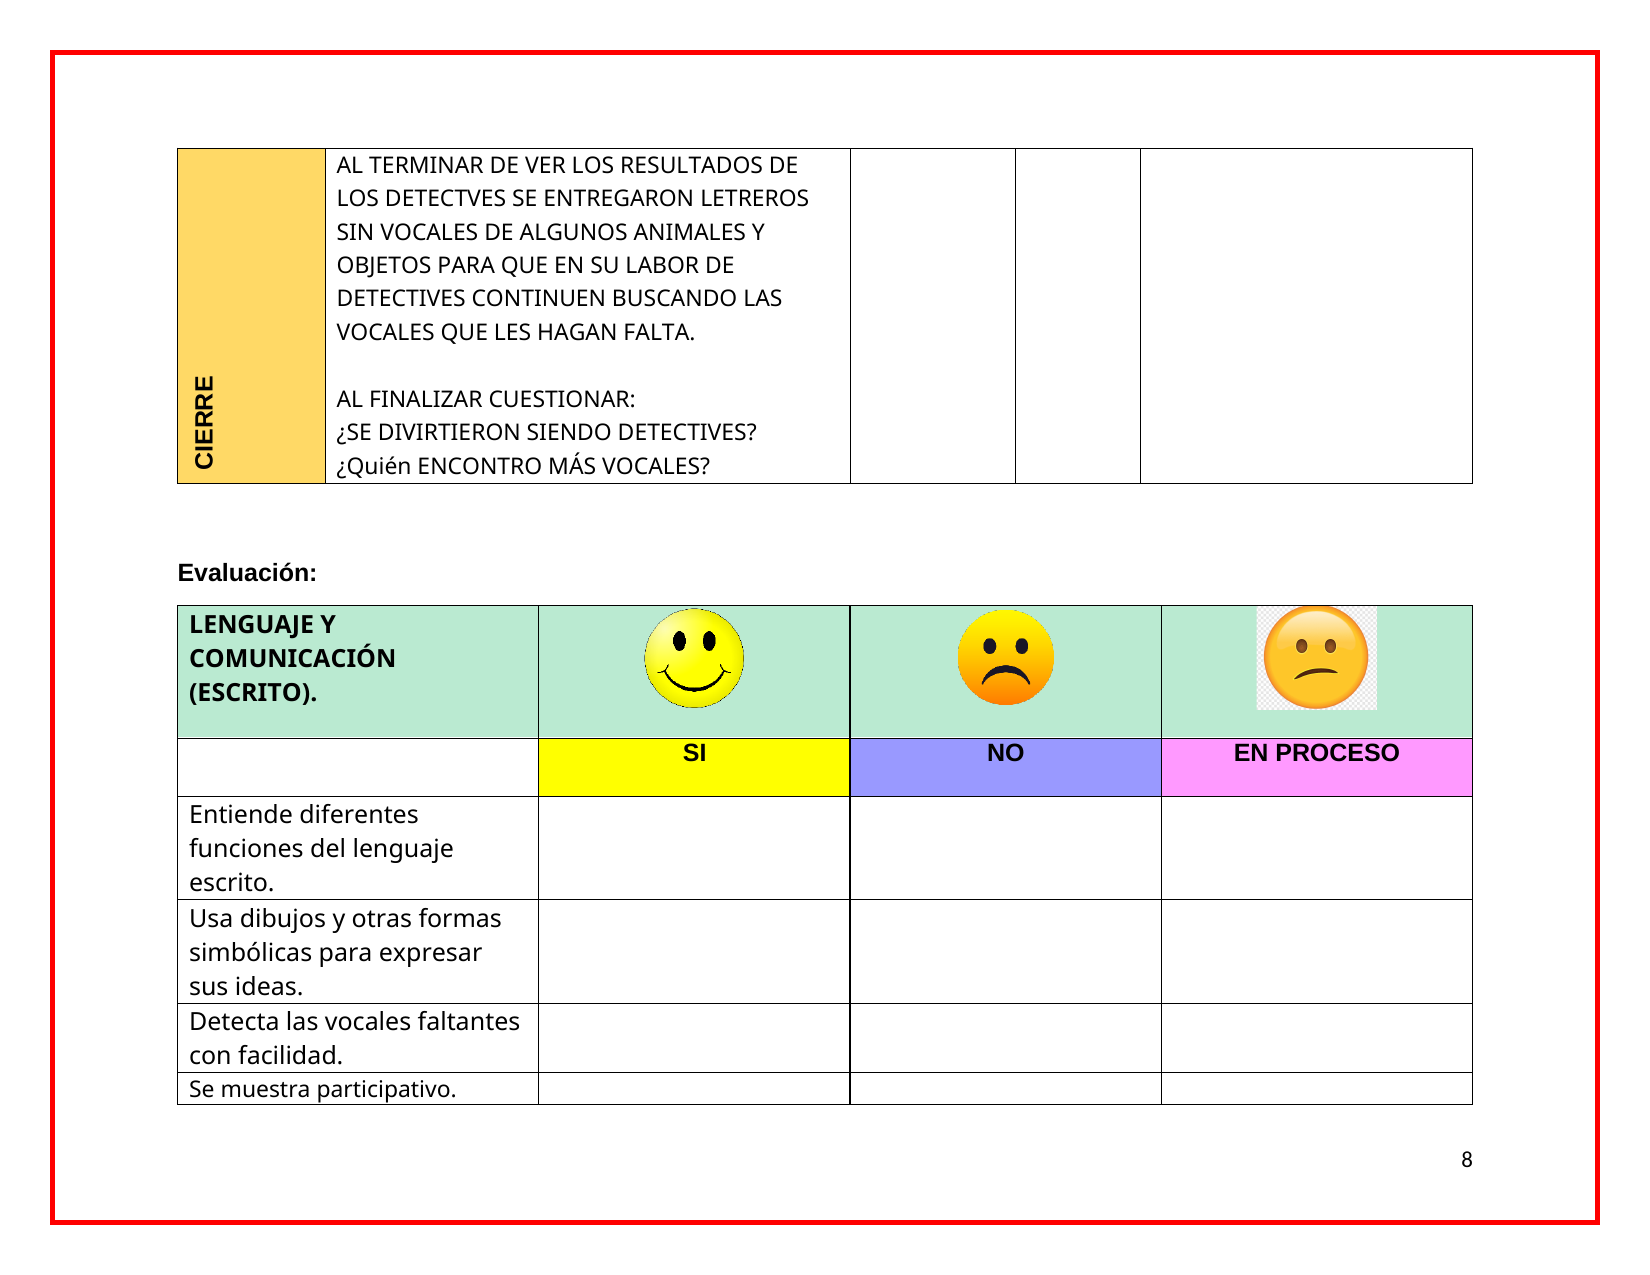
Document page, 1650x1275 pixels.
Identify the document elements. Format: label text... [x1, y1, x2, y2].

picture [642, 606, 746, 710]
table_cell [539, 797, 849, 899]
table_cell Entiende diferentes funciones del lenguaje escrito. [178, 797, 538, 899]
table_cell [539, 900, 849, 1002]
table_cell [539, 1073, 849, 1104]
table_cell Se muestra participativo. [178, 1073, 538, 1104]
table_cell [1016, 149, 1140, 483]
picture [1256, 606, 1377, 710]
table_cell [1162, 900, 1472, 1002]
table_cell Usa dibujos y otras formas simbólicas para expresar sus ideas. [178, 900, 538, 1002]
table_cell Detecta las vocales faltantes con facilidad. [178, 1004, 538, 1072]
text Evaluación: [177, 558, 1473, 586]
table_cell NO [851, 739, 1161, 796]
table_cell [1162, 797, 1472, 899]
table_cell [851, 797, 1161, 899]
table_cell [851, 1073, 1161, 1104]
table_cell [851, 1004, 1161, 1072]
table_cell AL TERMINAR DE VER LOS RESULTADOS DE LOS DETECTVES SE ENTREGARON LETREROS SIN VOCALES DE ALGUNOS ANIMALES Y OBJETOS PARA QUE EN SU LABOR DE DETECTIVES CONTINUEN BUSCANDO LAS VOCALES QUE LES HAGAN FALTA. AL FINALIZAR CUESTIONAR: ¿SE DIVIRTIERON SIENDO DETECTIVES? ¿Quién ENCONTRO MÁS VOCALES? [326, 149, 850, 483]
table_cell [178, 739, 538, 796]
table_cell [1162, 1004, 1472, 1072]
table_cell [1162, 1073, 1472, 1104]
table_header [1162, 606, 1472, 737]
table_header [539, 606, 849, 737]
table_cell [851, 900, 1161, 1002]
picture [954, 606, 1057, 708]
table_cell [539, 1004, 849, 1072]
table_cell EN PROCESO [1162, 739, 1472, 796]
table_header LENGUAJE Y COMUNICACIÓN (ESCRITO). [178, 606, 538, 737]
table_cell SI [539, 739, 849, 796]
table_cell [851, 149, 1015, 483]
table_cell CIERRE [178, 149, 325, 483]
table_cell [1141, 149, 1472, 483]
table_header [851, 606, 1161, 737]
